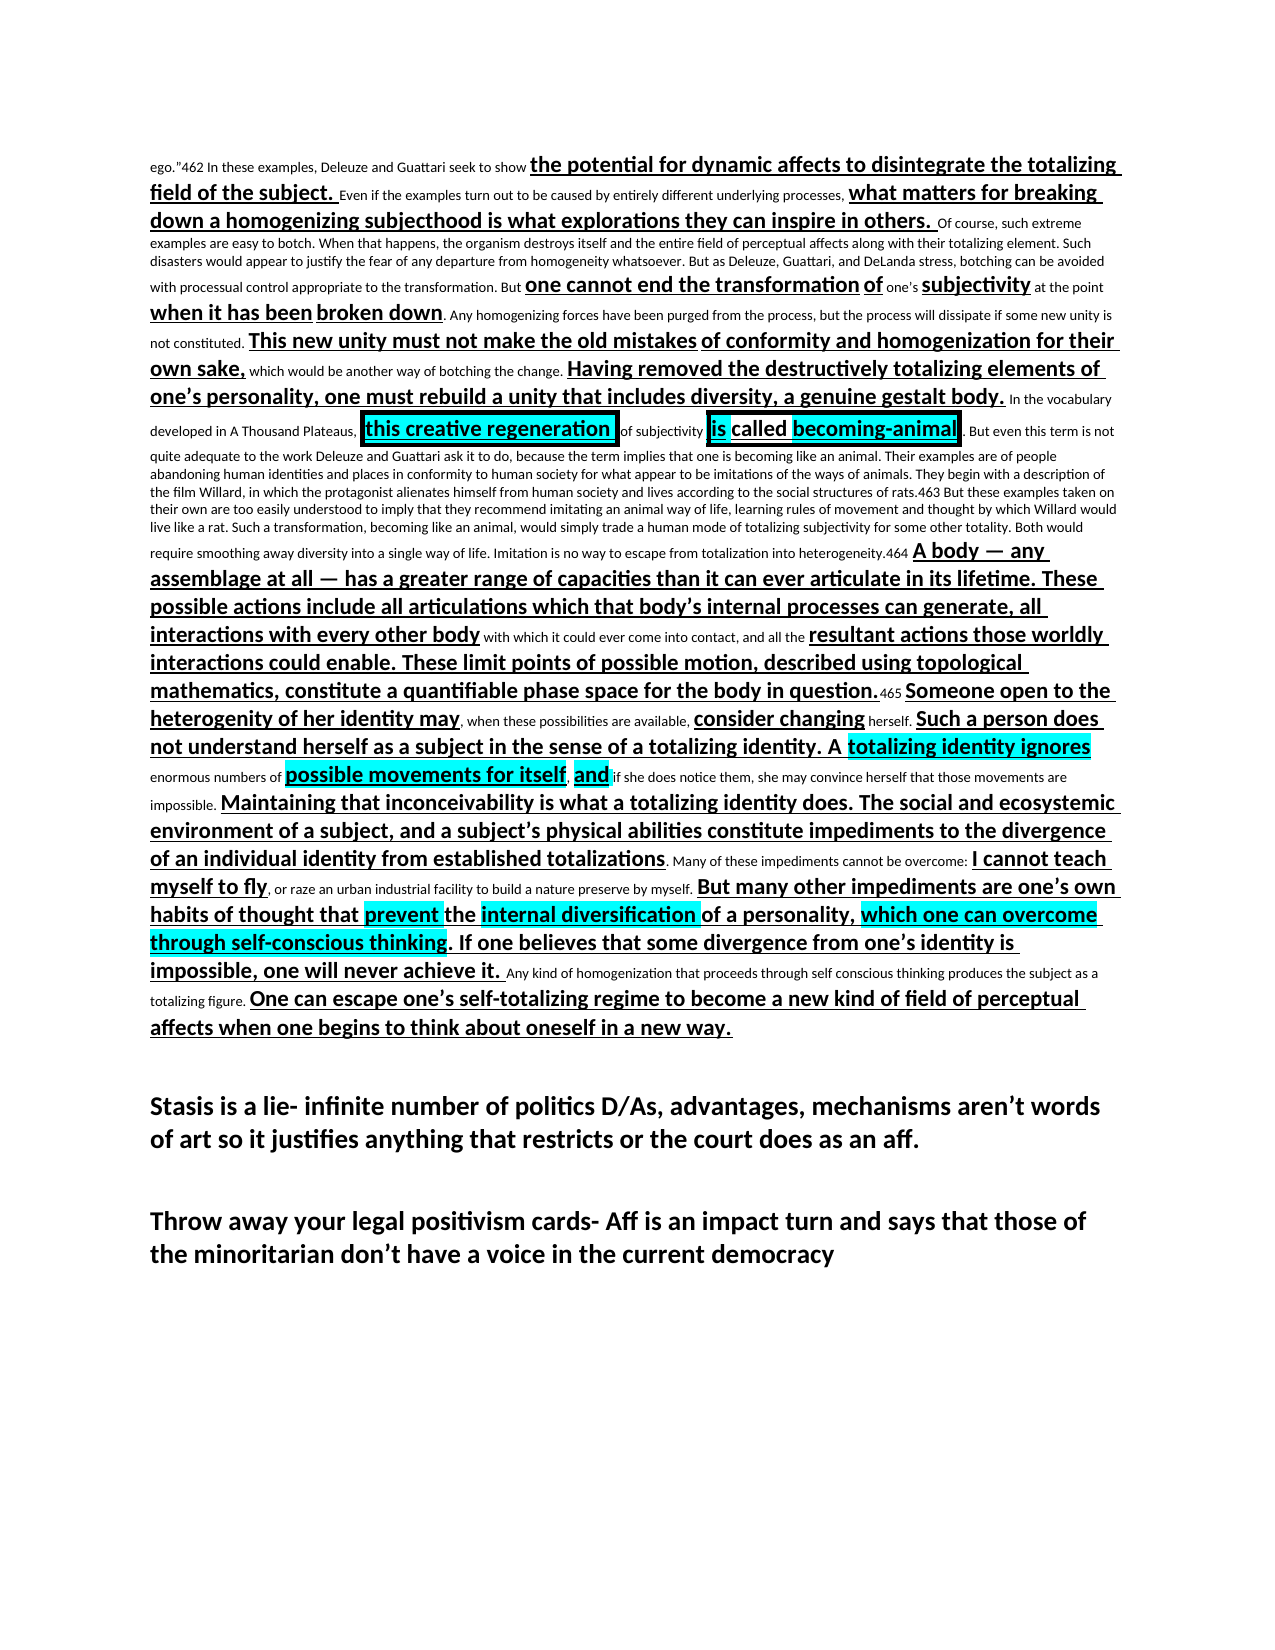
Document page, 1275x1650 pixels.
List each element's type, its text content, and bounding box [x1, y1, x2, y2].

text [150, 150, 1125, 1041]
subtitle Throw away your legal positivism cards- Aff is an impact turn and says that those of the minoritarian don’t have a voice in the current democracy [150, 1204, 1125, 1270]
subtitle Stasis is a lie- infinite number of politics D/As, advantages, mechanisms aren’t words of art so it justifies anything that restricts or the court does as an aff. [150, 1089, 1125, 1156]
